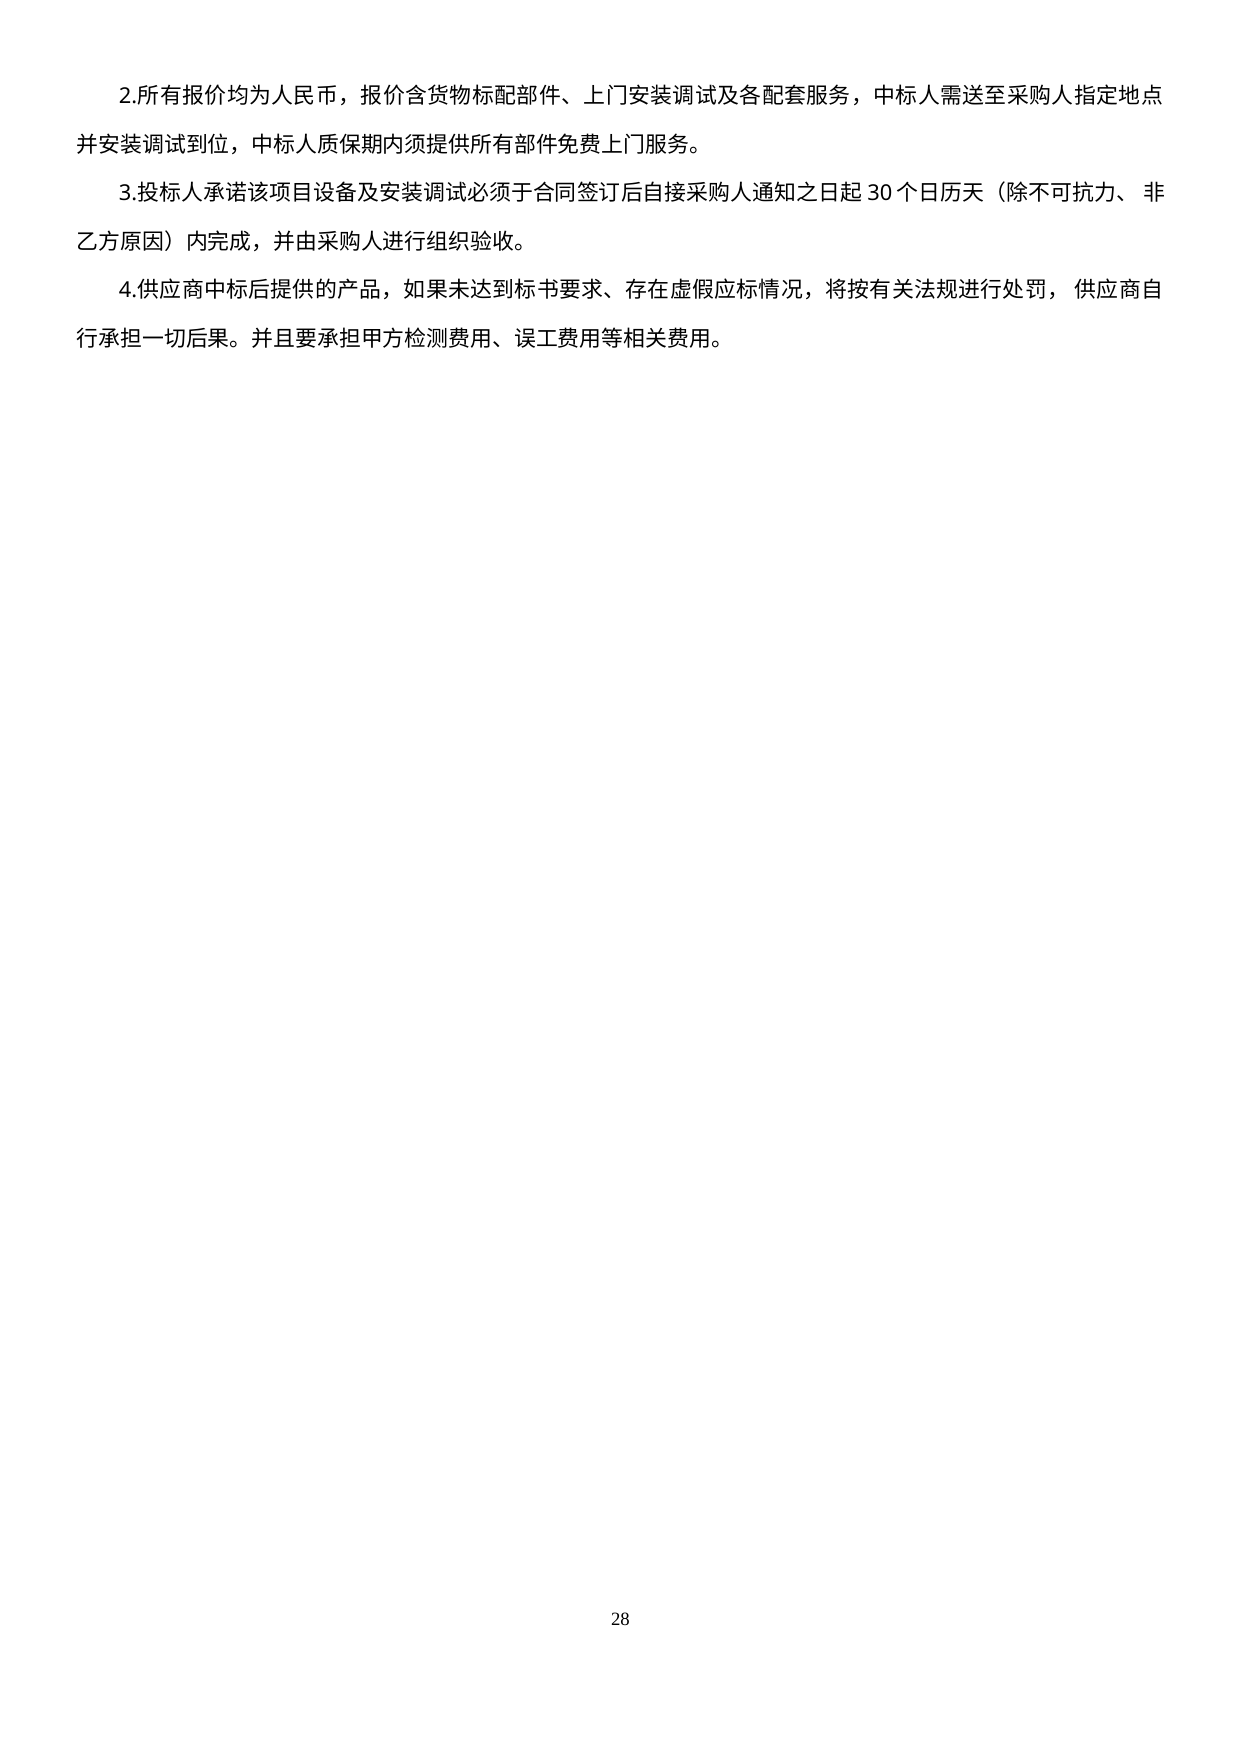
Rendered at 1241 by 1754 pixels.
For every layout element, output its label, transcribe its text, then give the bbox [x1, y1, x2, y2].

text 2.所有报价均为人民币，报价含货物标配部件、上门安装调试及各配套服务，中标人需送至采购人指定地点并安装调试到位，中标人质保期内须提供所有部件免费上门服务。 [76, 77, 1165, 159]
text 4.供应商中标后提供的产品，如果未达到标书要求、存在虚假应标情况，将按有关法规进行处罚， 供应商自行承担一切后果。并且要承担甲方检测费用、误工费用等相关费用。 [76, 272, 1165, 353]
text 3.投标人承诺该项目设备及安装调试必须于合同签订后自接采购人通知之日起30个日历天（除不可抗力、 非乙方原因）内完成，并由采购人进行组织验收。 [76, 174, 1165, 256]
